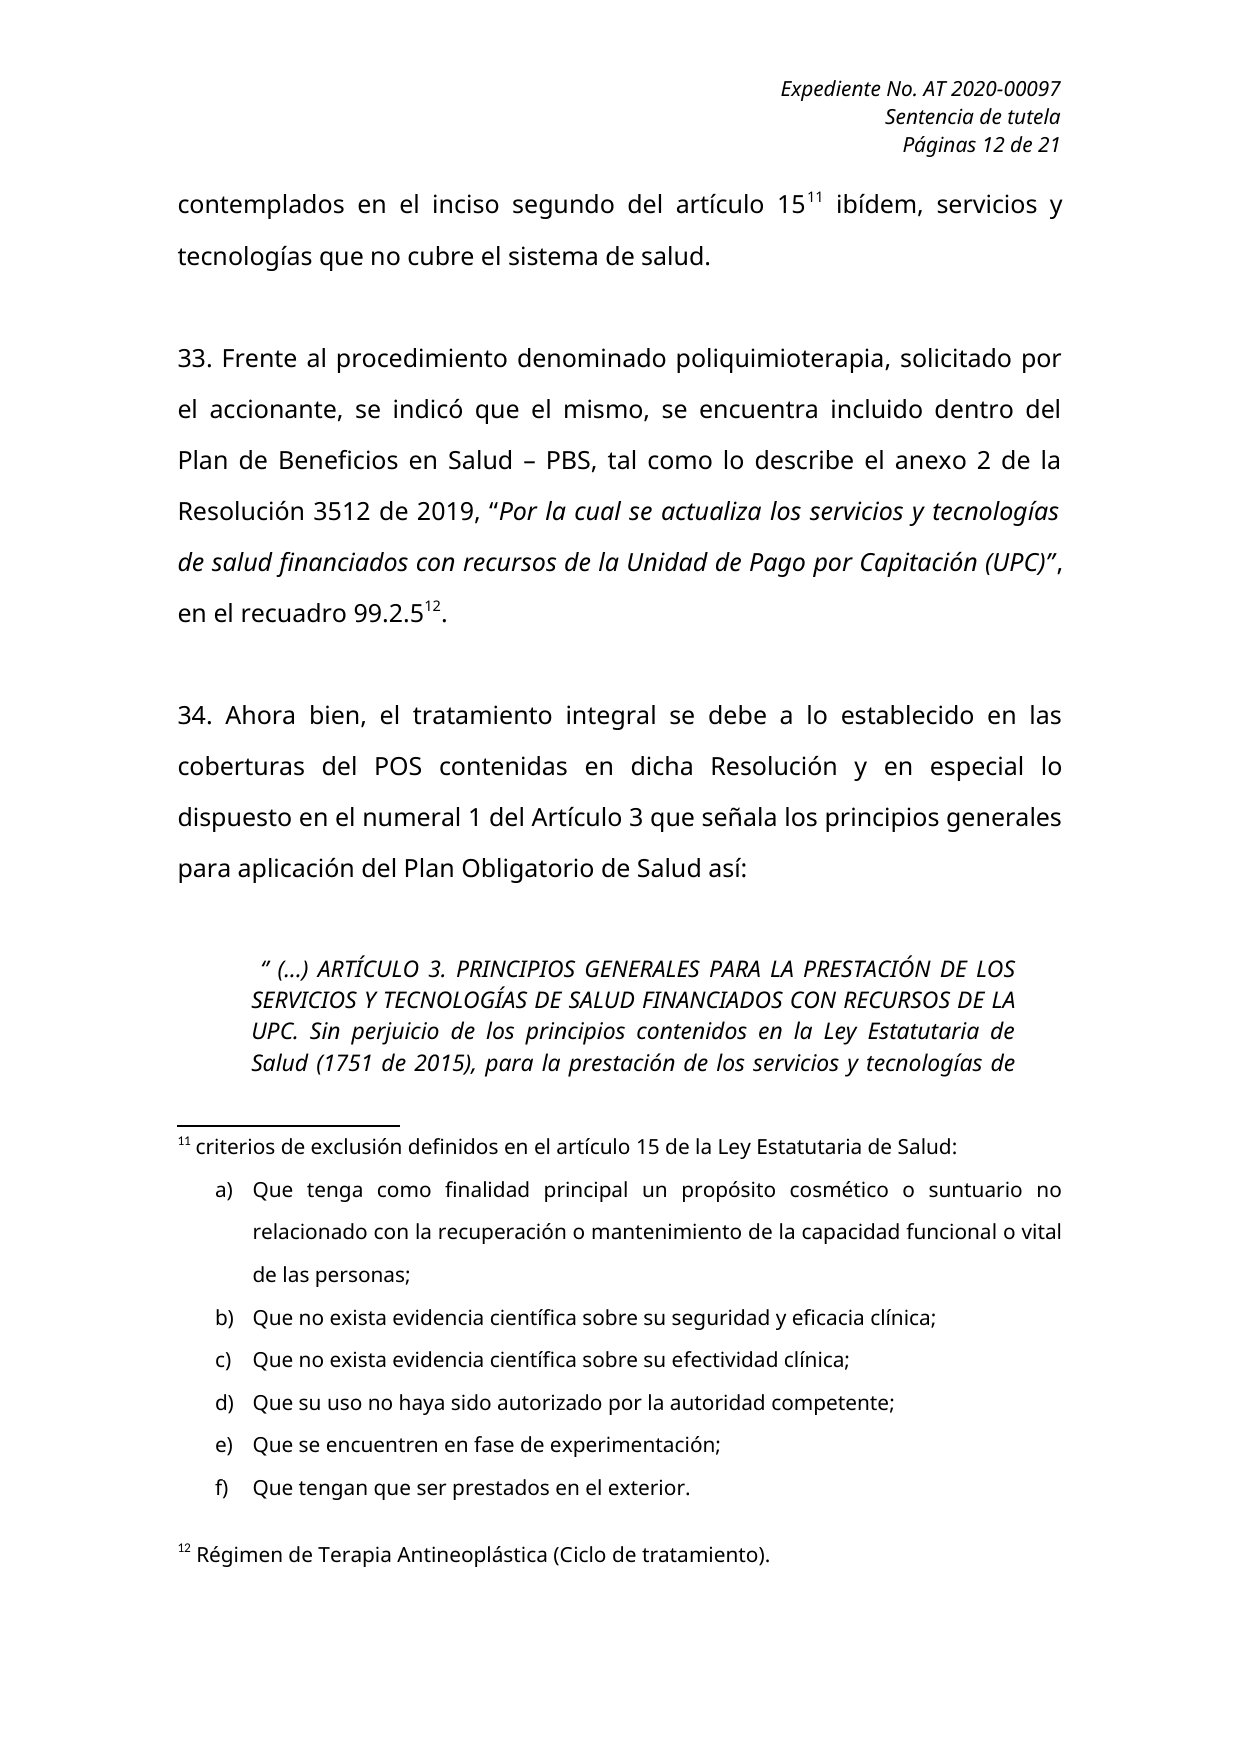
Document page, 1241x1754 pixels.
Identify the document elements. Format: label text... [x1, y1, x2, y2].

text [177, 187, 1063, 272]
text 33. Frente al procedimiento denominado poliquimioterapia, solicitado por el accionante, se indicó que el mismo, se encuentra incluido dentro del Plan de Beneficios en Salud – PBS, tal como lo describe el anexo 2 de la Resolución 3512 de 2019, “Por la cual se actualiza los servicios y tecnologías de salud financiados con recursos de la Unidad de Pago por Capitación (UPC)”, en el recuadro 99.2.5. [177, 340, 1063, 629]
text 34. Ahora bien, el tratamiento integral se debe a lo establecido en las coberturas del POS contenidas en dicha Resolución y en especial lo dispuesto en el numeral 1 del Artículo 3 que señala los principios generales para aplicación del Plan Obligatorio de Salud así: [177, 697, 1063, 885]
text ‘’ (...) ARTÍCULO 3. PRINCIPIOS GENERALES PARA LA PRESTACIÓN DE LOS SERVICIOS Y TECNOLOGÍAS DE SALUD FINANCIADOS CON RECURSOS DE LA UPC. Sin perjuicio de los principios contenidos en la Ley Estatutaria de Salud (1751 de 2015), para la prestación de los servicios y tecnologías de salud financiados con recursos de la UPC, se tendrán en cuenta los siguientes principios: [251, 953, 1019, 1078]
